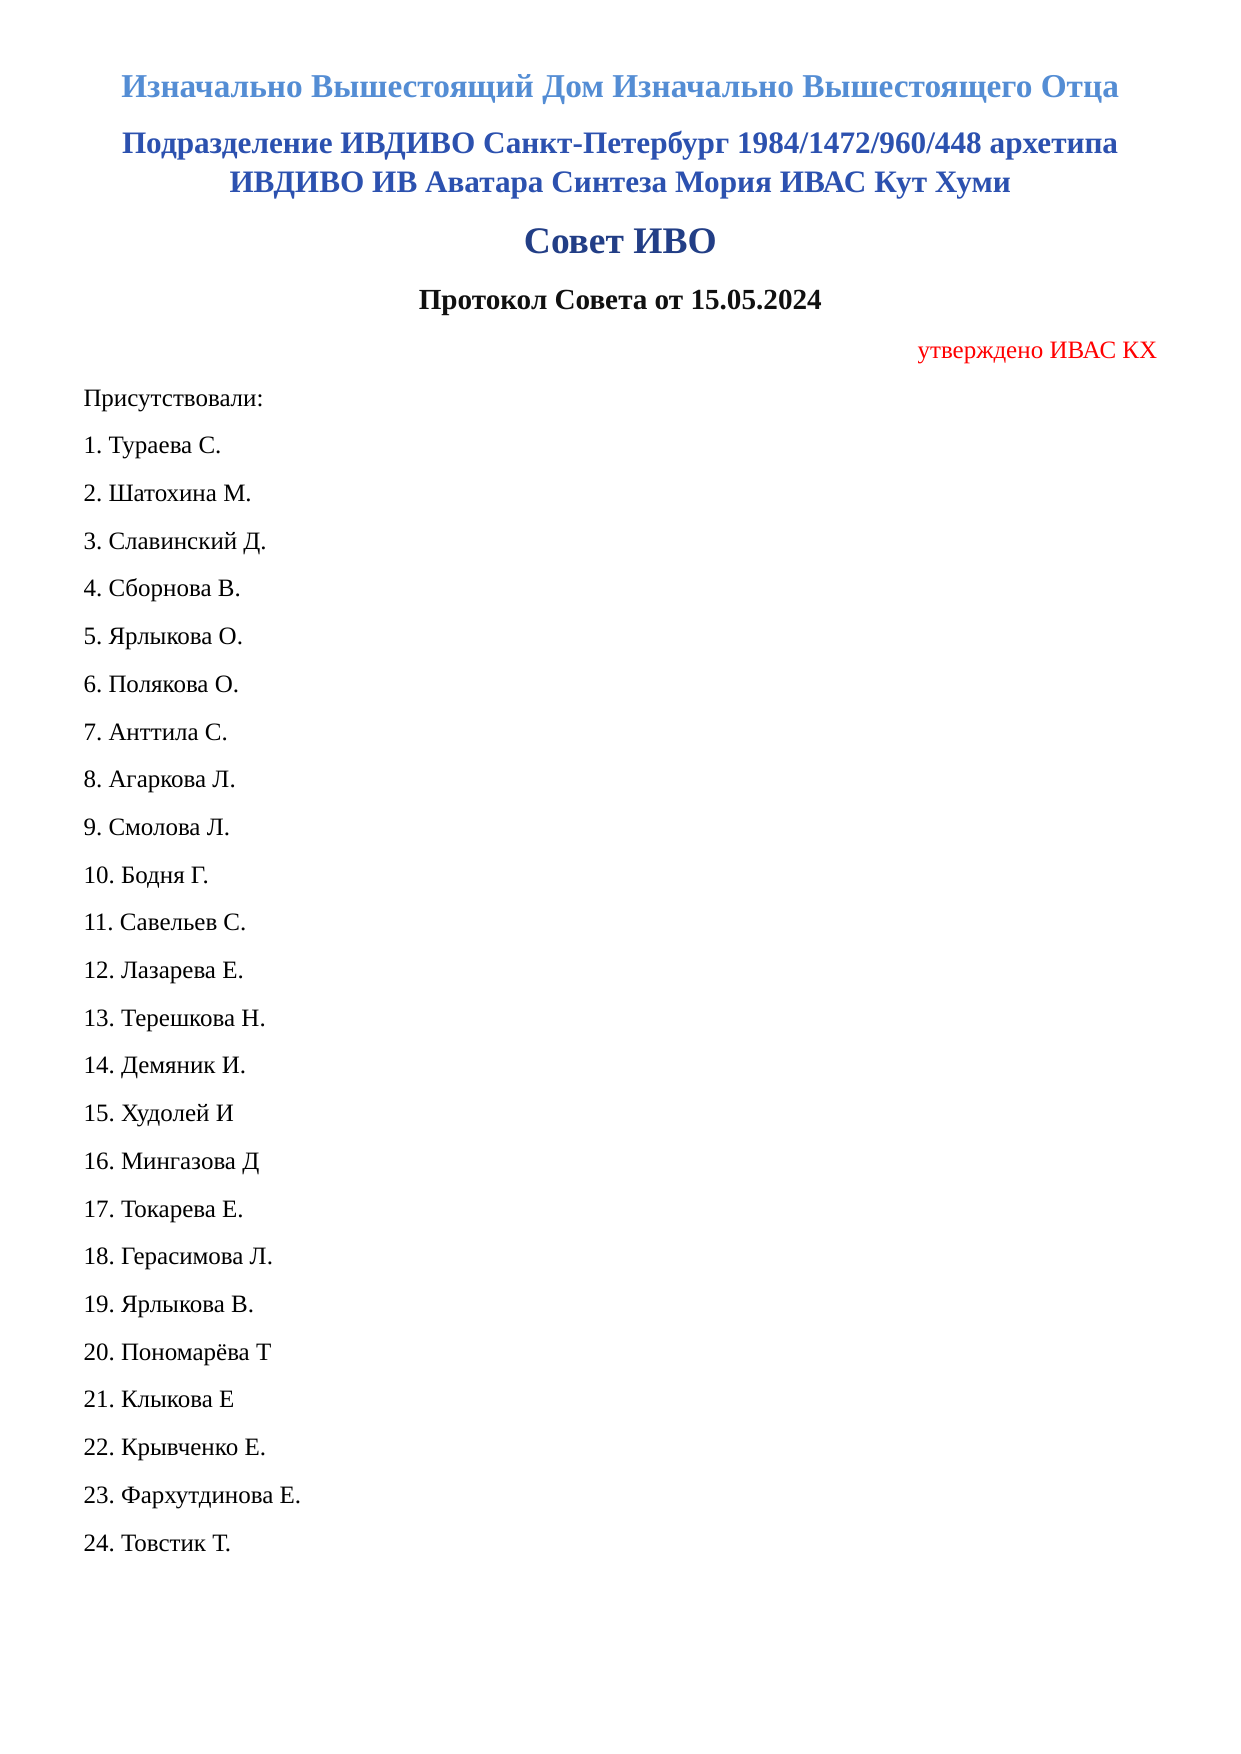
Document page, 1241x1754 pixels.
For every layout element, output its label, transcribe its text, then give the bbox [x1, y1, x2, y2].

text Изначально Вышестоящий Дом Изначально Вышестоящего Отца [83, 67, 1157, 105]
text 5. Ярлыкова О. [83, 621, 1157, 650]
text 19. Ярлыкова В. [83, 1289, 1157, 1318]
text 22. Крывченко Е. [83, 1432, 1157, 1461]
text 3. Славинский Д. [83, 526, 1157, 554]
text 14. Демяник И. [83, 1051, 1157, 1079]
text 2. Шатохина М. [83, 478, 1157, 507]
text 18. Герасимова Л. [83, 1241, 1157, 1270]
text 17. Токарева Е. [83, 1194, 1157, 1222]
text 10. Бодня Г. [83, 860, 1157, 888]
text 21. Клыкова Е [83, 1384, 1157, 1413]
text 16. Мингазова Д [83, 1146, 1157, 1175]
text 23. Фархутдинова Е. [83, 1480, 1157, 1509]
text 13. Терешкова Н. [83, 1003, 1157, 1032]
text 9. Смолова Л. [83, 812, 1157, 841]
text Совет ИВО [83, 219, 1157, 262]
text утверждено ИВАС КХ [83, 335, 1157, 364]
text 15. Худолей И [83, 1098, 1157, 1127]
text 6. Полякова О. [83, 669, 1157, 698]
text Протокол Совета от 15.05.2024 [83, 282, 1157, 316]
text Подразделение ИВДИВО Санкт-Петербург 1984/1472/960/448 архетипа ИВДИВО ИВ Аватара Синтеза Мория ИВАС Кут Хуми [83, 125, 1157, 199]
text 7. Анттила С. [83, 717, 1157, 745]
text 12. Лазарева Е. [83, 955, 1157, 984]
text 4. Сборнова В. [83, 573, 1157, 602]
text Присутствовали: [83, 383, 1157, 411]
text 8. Агаркова Л. [83, 764, 1157, 793]
text 1. Тураева С. [83, 430, 1157, 459]
text 20. Пономарёва Т [83, 1337, 1157, 1366]
text 11. Савельев С. [83, 907, 1157, 936]
text 24. Товстик Т. [83, 1528, 1157, 1556]
